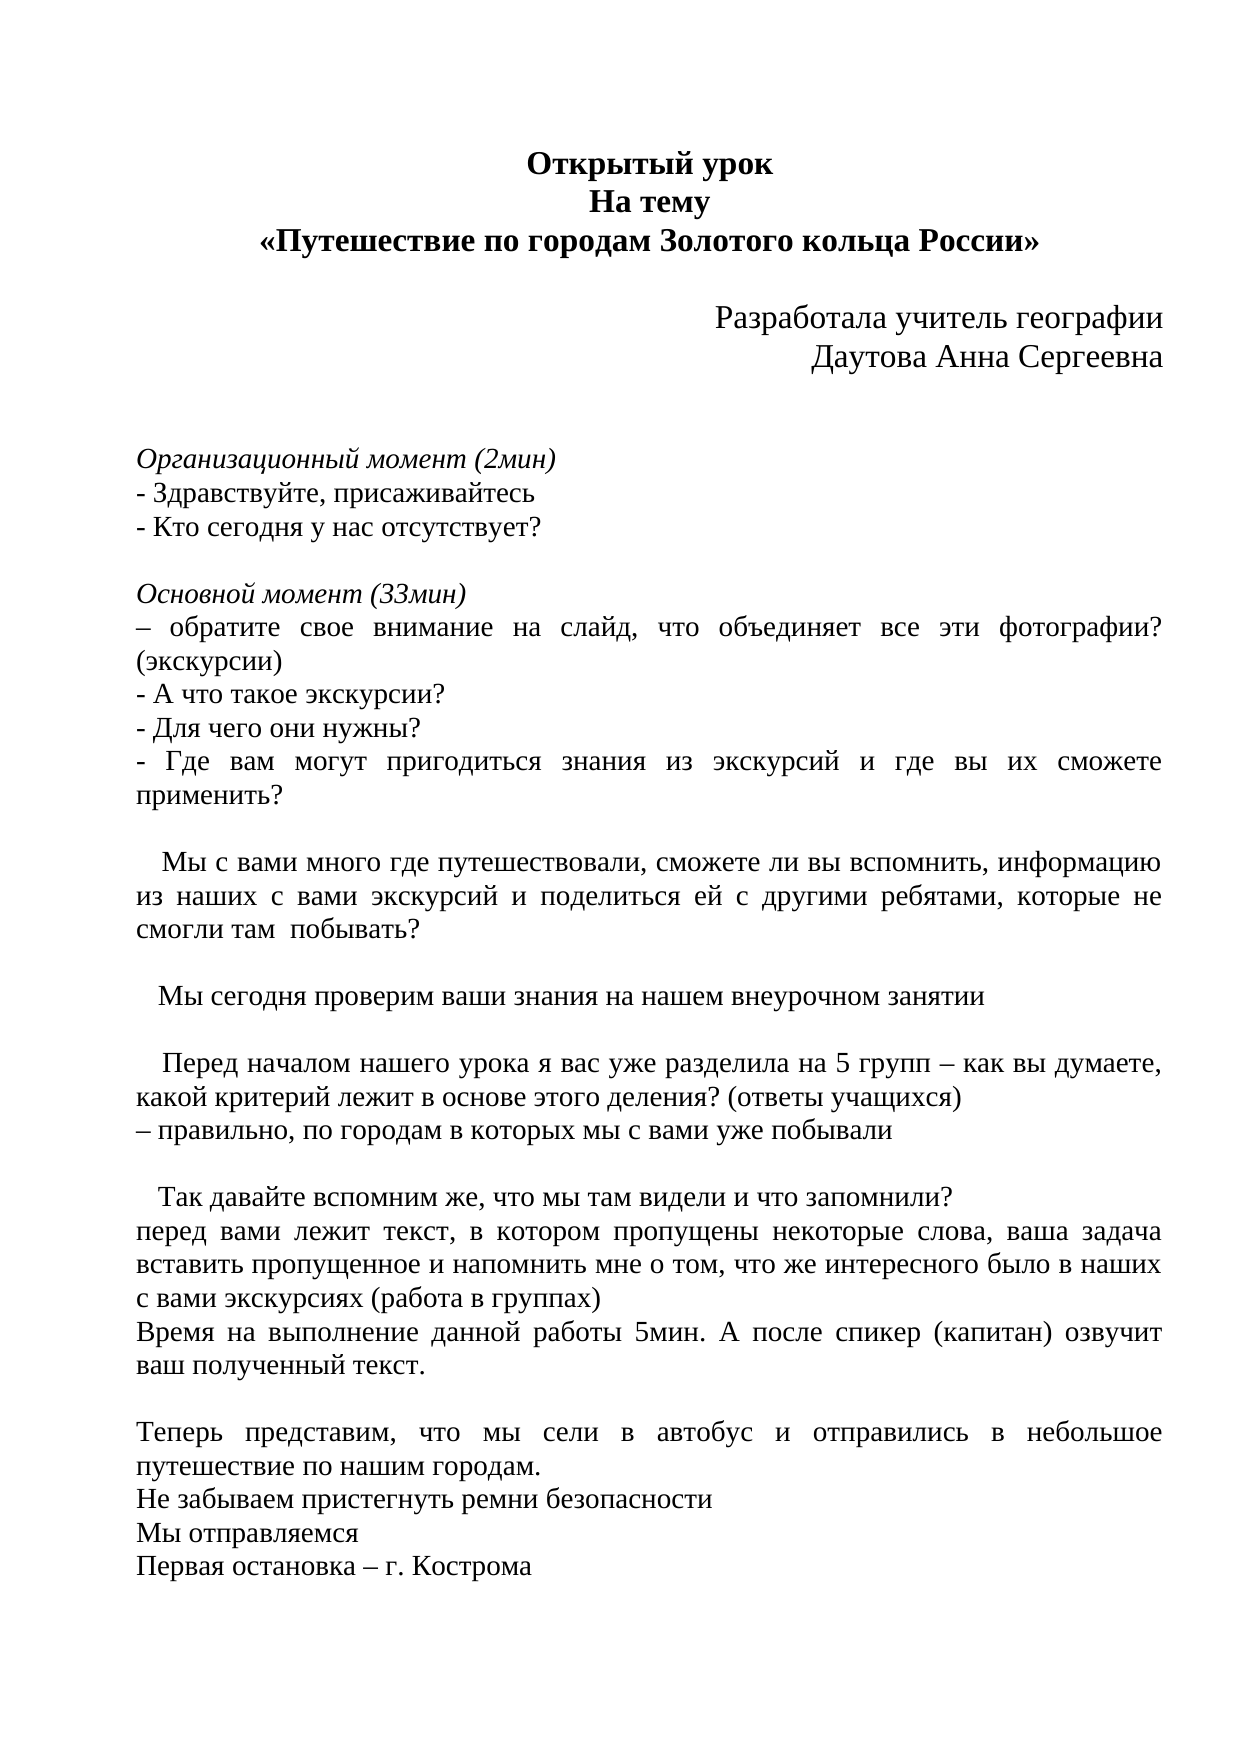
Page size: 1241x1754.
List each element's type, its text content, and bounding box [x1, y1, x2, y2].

text Не забываем пристегнуть ремни безопасности [136, 1481, 1163, 1515]
text – обратите свое внимание на слайд, что объединяет все эти фотографии? (экскурсии) [136, 609, 1163, 676]
text – правильно, по городам в которых мы с вами уже побывали [136, 1112, 1163, 1146]
text - А что такое экскурсии? [136, 676, 1163, 710]
text Открытый урок [136, 143, 1163, 181]
text Мы отправляемся [136, 1515, 1163, 1548]
text перед вами лежит текст, в котором пропущены некоторые слова, ваша задача вставить пропущенное и напомнить мне о том, что же интересного было в наших с вами экскурсиях (работа в группах) [136, 1213, 1163, 1314]
text - Для чего они нужны? [136, 710, 1163, 743]
text На тему [136, 181, 1163, 220]
text Организационный момент (2мин) [136, 442, 1163, 475]
text Основной момент (33мин) [136, 576, 1163, 609]
text - Здравствуйте, присаживайтесь [136, 475, 1163, 509]
text Перед началом нашего урока я вас уже разделила на 5 групп – как вы думаете, какой критерий лежит в основе этого деления? (ответы учащихся) [136, 1045, 1163, 1112]
text «Путешествие по городам Золотого кольца России» [136, 220, 1163, 298]
text - Кто сегодня у нас отсутствует? [136, 509, 1163, 542]
text Мы сегодня проверим ваши знания на нашем внеурочном занятии [136, 978, 1163, 1012]
text Разработала учитель географии Даутова Анна Сергеевна [136, 298, 1163, 374]
text - Где вам могут пригодиться знания из экскурсий и где вы их сможете применить? [136, 743, 1163, 811]
text Первая остановка – г. Кострома [136, 1548, 1163, 1582]
text Так давайте вспомним же, что мы там видели и что запомнили? [136, 1179, 1163, 1213]
text Время на выполнение данной работы 5мин. А после спикер (капитан) озвучит ваш полученный текст. [136, 1314, 1163, 1381]
text Мы с вами много где путешествовали, сможете ли вы вспомнить, информацию из наших с вами экскурсий и поделиться ей с другими ребятами, которые не смогли там побывать? [136, 844, 1163, 945]
text Теперь представим, что мы сели в автобус и отправились в небольшое путешествие по нашим городам. [136, 1414, 1163, 1481]
